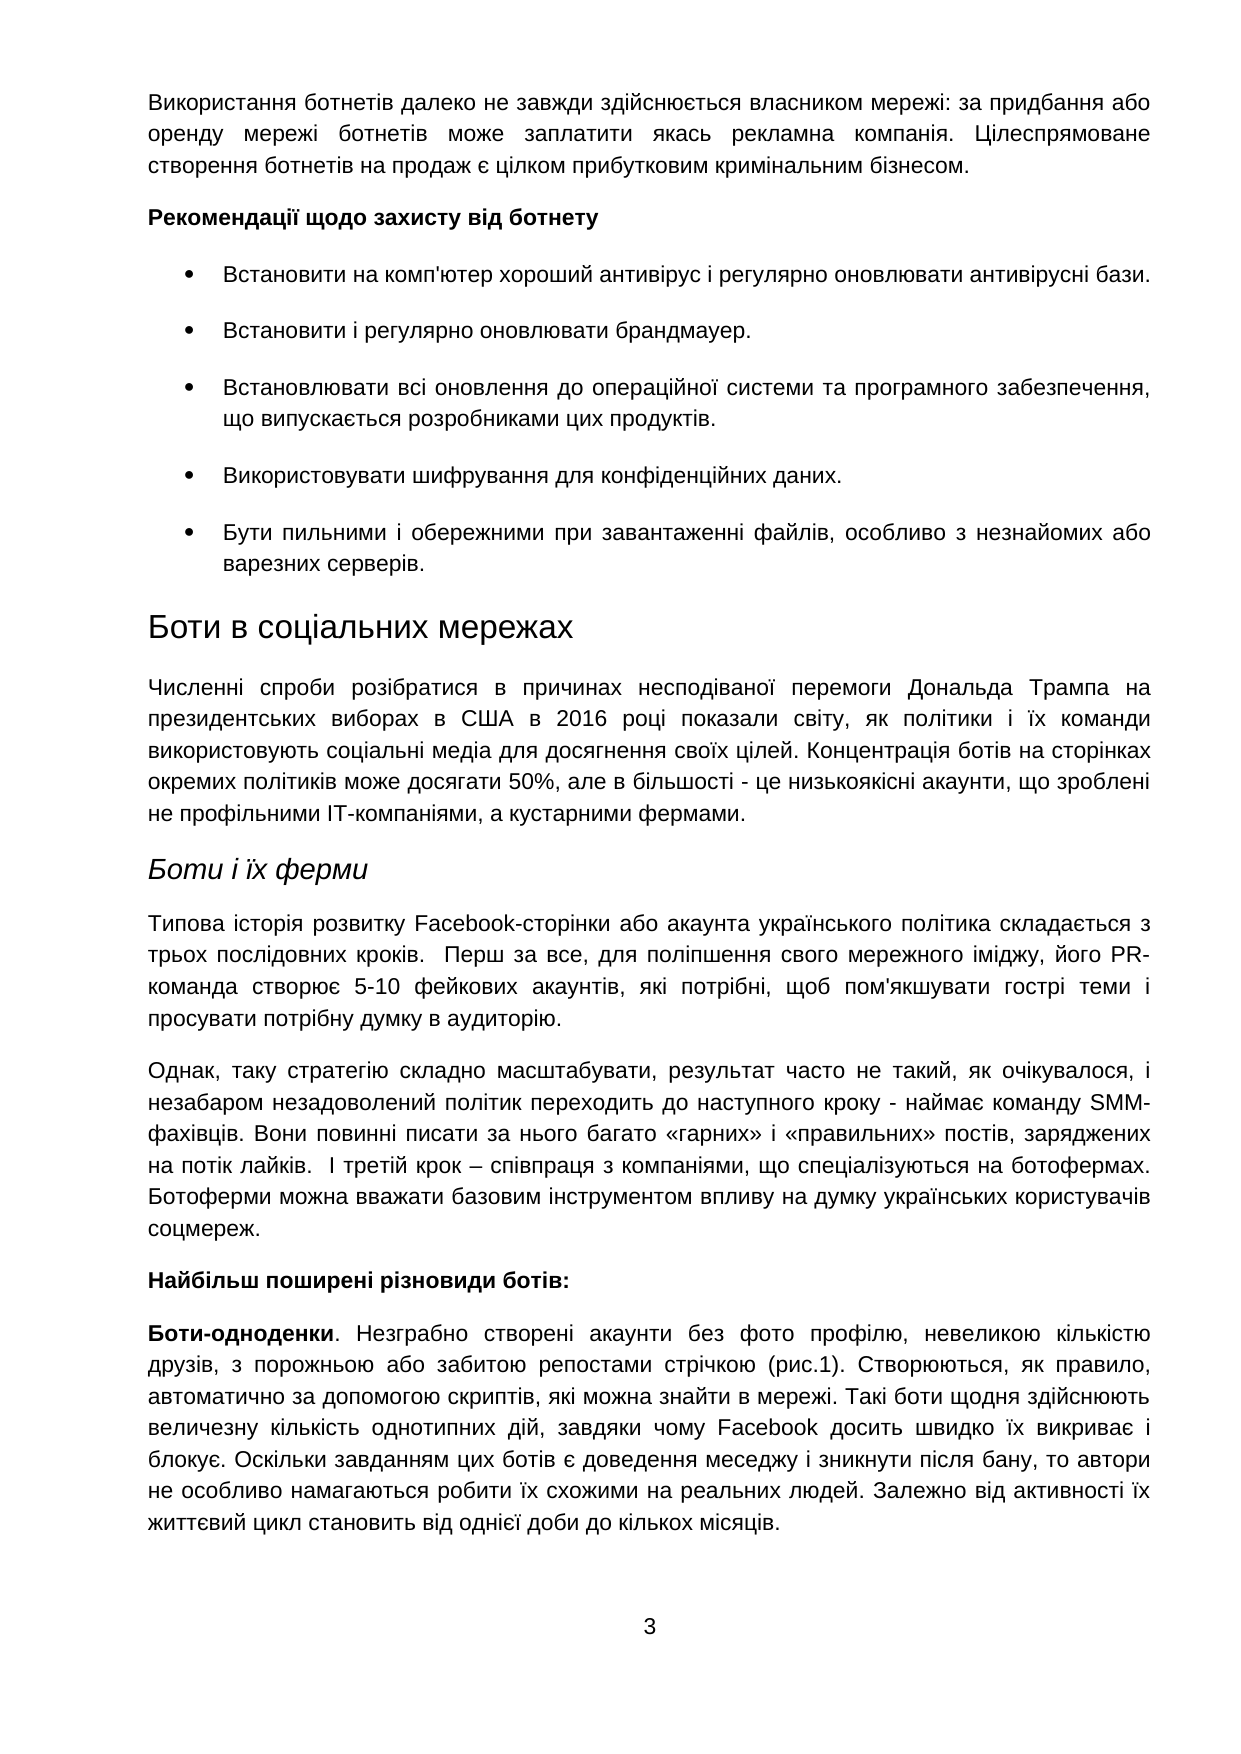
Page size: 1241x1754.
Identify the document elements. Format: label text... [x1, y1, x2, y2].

text Використання ботнетів далеко не завжди здійснюється власником мережі: за придбання або оренду мережі ботнетів може заплатити якась рекламна компанія. Цілеспрямоване створення ботнетів на продаж є цілком прибутковим кримінальним бізнесом. [148, 89, 1152, 178]
list Встановити і регулярно оновлювати брандмауер. [185, 317, 1152, 344]
text Однак, таку стратегію складно масштабувати, результат часто не такий, як очікувалося, і незабаром незадоволений політик переходить до наступного кроку - наймає команду SMM-фахівців. Вони повинні писати за нього багато «гарних» і «правильних» постів, заряджених на потік лайків. І третій крок – співпраця з компаніями, що спеціалізуються на ботофермах. Ботоферми можна вважати базовим інструментом впливу на думку українських користувачів соцмереж. [148, 1057, 1152, 1241]
text Типова історія розвитку Facebook-сторінки або акаунта українського політика складається з трьох послідовних кроків. Перш за все, для поліпшення свого мережного іміджу, його PR-команда створює 5-10 фейкових акаунтів, які потрібні, щоб пом'якшувати гострі теми і просувати потрібну думку в аудиторію. [148, 910, 1152, 1031]
subtitle Боти і їх ферми [148, 852, 1152, 886]
subtitle Боти в соціальних мережах [148, 607, 1152, 645]
list Встановлювати всі оновлення до операційної системи та програмного забезпечення, що випускається розробниками цих продуктів. [185, 374, 1152, 432]
text Боти-одноденки. Незграбно створені акаунти без фото профілю, невеликою кількістю друзів, з порожньою або забитою репостами стрічкою (рис.1). Створюються, як правило, автоматично за допомогою скриптів, які можна знайти в мережі. Такі боти щодня здійснюють величезну кількість однотипних дій, завдяки чому Facebook досить швидко їх викриває і блокує. Оскільки завданням цих ботів є доведення меседжу і зникнути після бану, то автори не особливо намагаються робити їх схожими на реальних людей. Залежно від активності їх життєвий цикл становить від однієї доби до кількох місяців. [148, 1319, 1152, 1535]
subtitle Рекомендації щодо захисту від ботнету [148, 204, 1152, 231]
list Бути пильними і обережними при завантаженні файлів, особливо з незнайомих або варезних серверів. [185, 518, 1152, 576]
text Численні спроби розібратися в причинах несподіваної перемоги Дональда Трампа на президентських виборах в США в 2016 році показали світу, як політики і їх команди використовують соціальні медіа для досягнення своїх цілей. Концентрація ботів на сторінках окремих політиків може досягати 50%, але в більшості - це низькоякісні акаунти, що зроблені не профільними IT-компаніями, а кустарними фермами. [148, 673, 1152, 826]
subtitle Найбільш поширені різновиди ботів: [148, 1267, 1152, 1293]
list Використовувати шифрування для конфіденційних даних. [185, 462, 1152, 488]
list Встановити на комп'ютер хороший антивірус і регулярно оновлювати антивірусні бази. [185, 261, 1152, 287]
